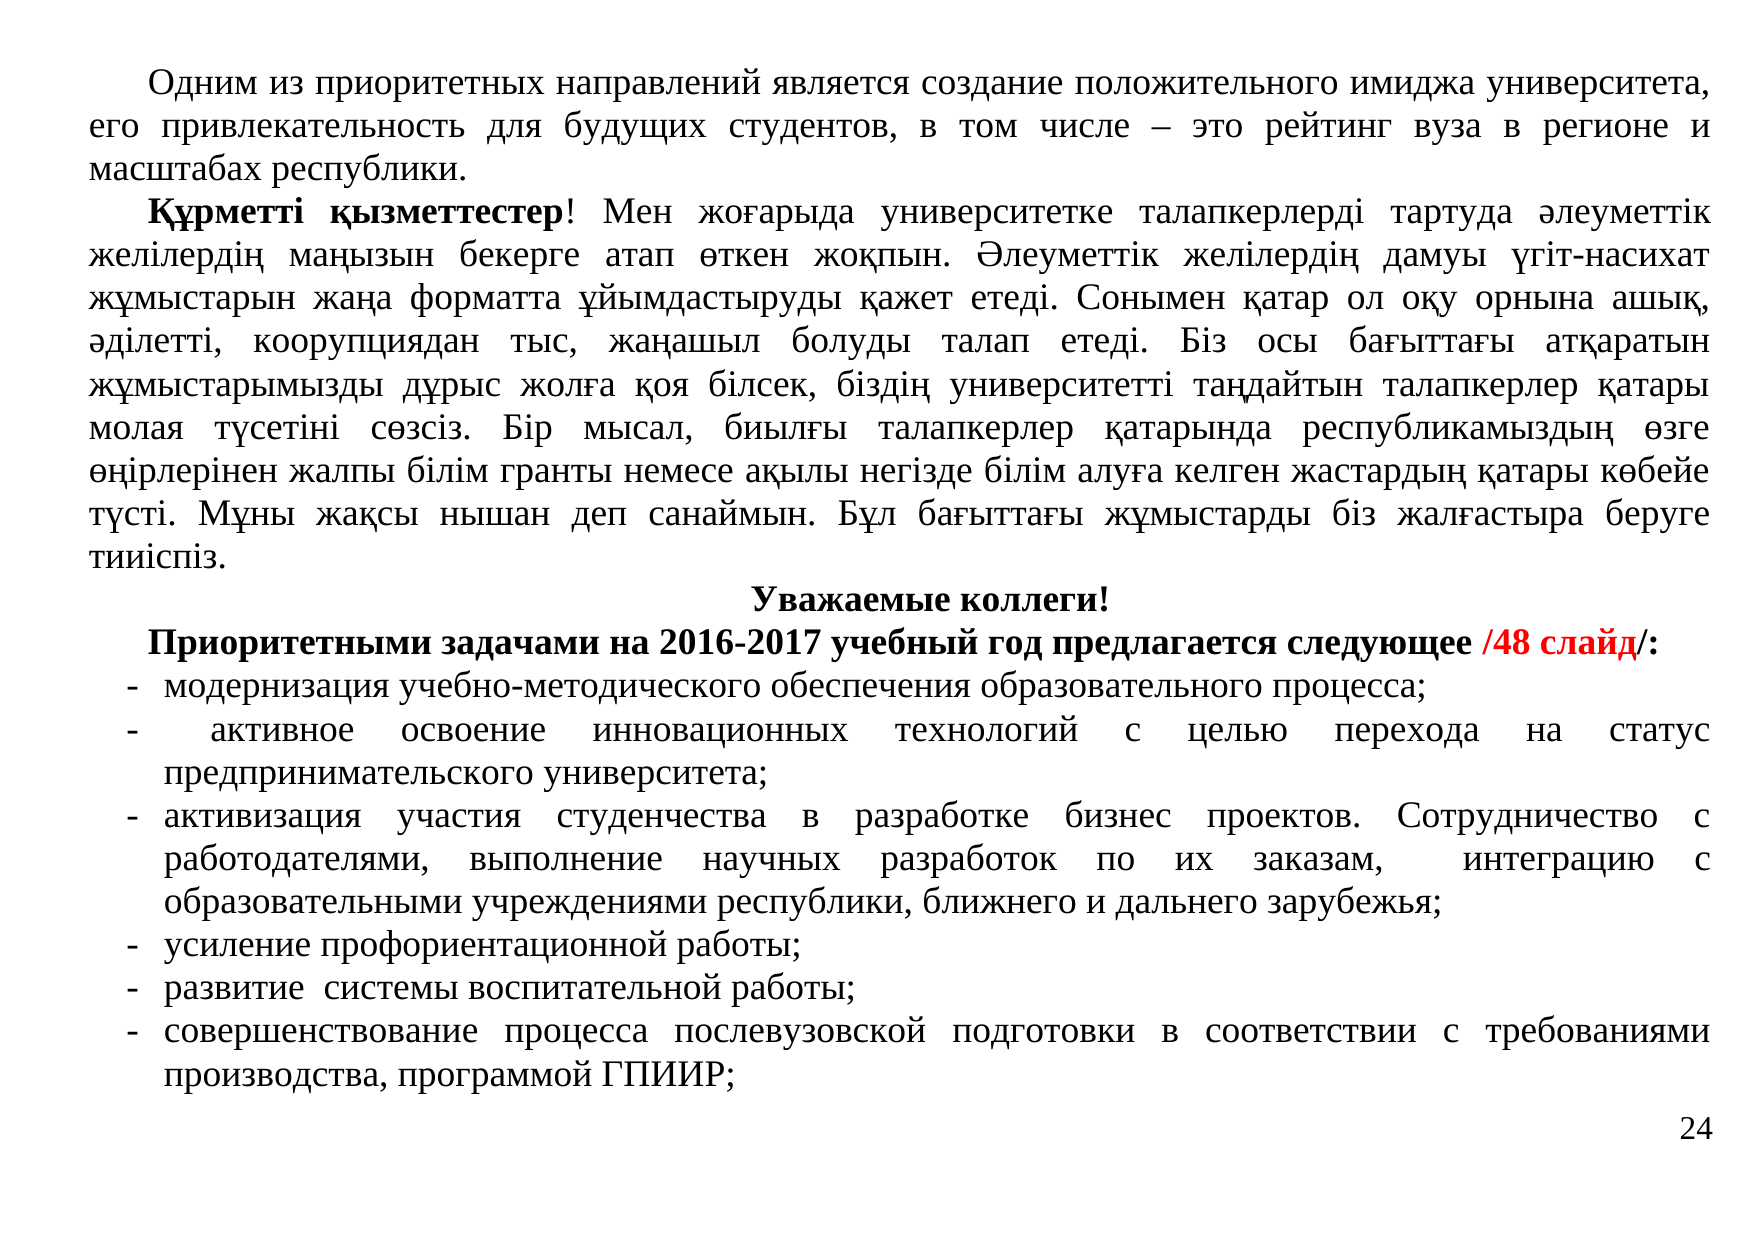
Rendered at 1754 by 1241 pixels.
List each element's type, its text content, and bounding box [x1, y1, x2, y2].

list активизация участия студенчества в разработке бизнес проектов. Сотрудничество с работодателями, выполнение научных разработок по их заказам, интеграцию с образовательными учреждениями республики, ближнего и дальнего зарубежья; [126, 792, 1713, 922]
list совершенствование процесса послевузовской подготовки в соответствии с требованиями производства, программой ГПИИР; [126, 1008, 1713, 1094]
text Одним из приоритетных направлений является создание положительного имиджа университета, его привлекательность для будущих студентов, в том числе – это рейтинг вуза в регионе и масштабах республики. [89, 59, 1713, 188]
text Уважаемые коллеги! [89, 577, 1713, 620]
list модернизация учебно-методического обеспечения образовательного процесса; [126, 663, 1713, 706]
list активное освоение инновационных технологий с целью перехода на статус предпринимательского университета; [126, 706, 1713, 792]
list Құрметті қызметтестер! Мен жоғарыда университетке талапкерлерді тартуда әлеуметтік желілердің маңызын бекерге атап өткен жоқпын. Әлеуметтік желілердің дамуы үгіт-насихат жұмыстарын жаңа форматта ұйымдастыруды қажет етеді. Сонымен қатар ол оқу орнына ашық, әділетті, коорупциядан тыс, жаңашыл болуды талап етеді. Біз осы бағыттағы атқаратын жұмыстарымызды дұрыс жолға қоя білсек, біздің университетті таңдайтын талапкерлер қатары молая түсетіні сөзсіз. Бір мысал, биылғы талапкерлер қатарында республикамыздың өзге өңірлерінен жалпы білім гранты немесе ақылы негізде білім алуға келген жастардың қатары көбейе түсті. Мұны жақсы нышан деп санаймын. Бұл бағыттағы жұмыстарды біз жалғастыра беруге тииіспіз. [89, 188, 1713, 577]
list развитие системы воспитательной работы; [126, 965, 1713, 1008]
list усиление профориентационной работы; [126, 922, 1713, 965]
text Приоритетными задачами на 2016-2017 учебный год предлагается следующее /48 слайд/: [89, 620, 1713, 663]
